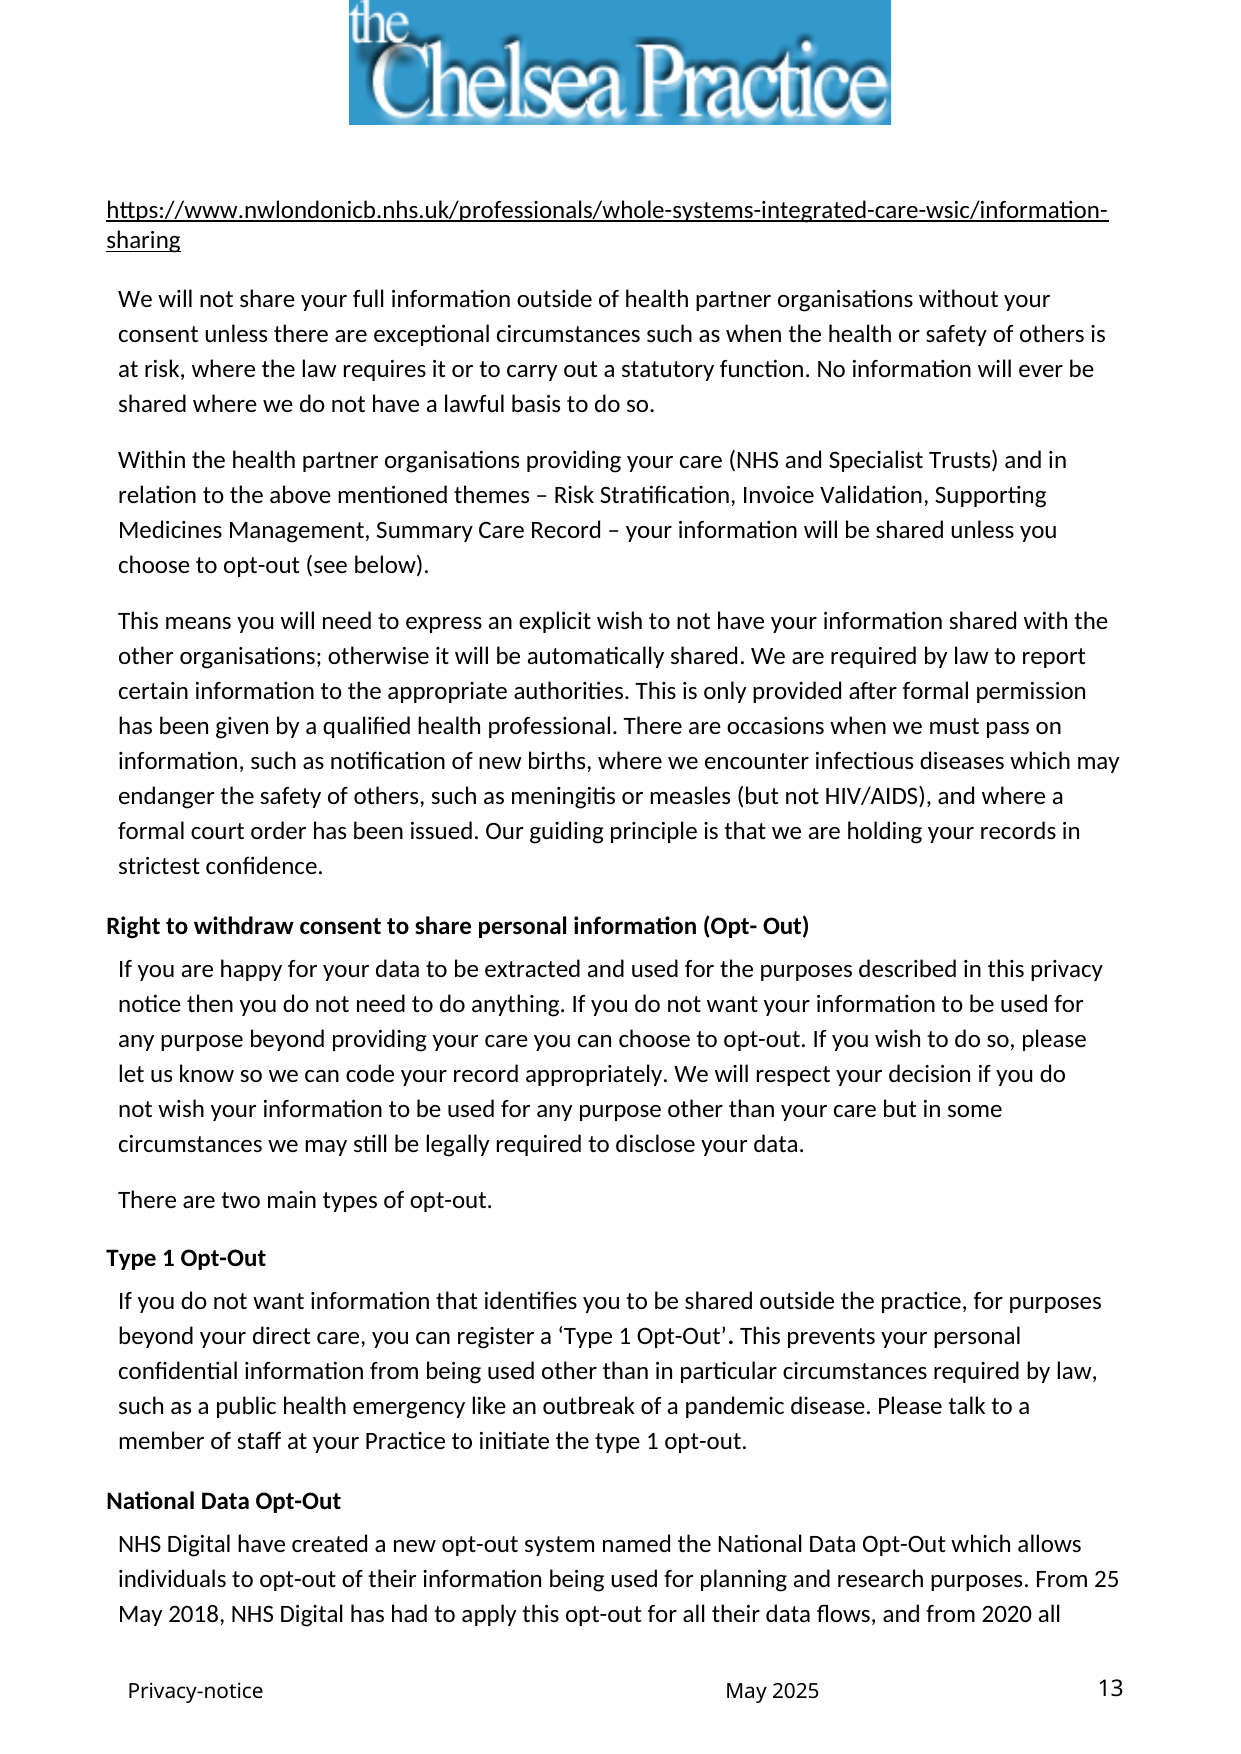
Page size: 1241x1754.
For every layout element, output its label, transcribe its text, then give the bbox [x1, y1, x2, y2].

text Within the health partner organisations providing your care (NHS and Specialist Trusts) and in relation to the above mentioned themes – Risk Stratification, Invoice Validation, Supporting Medicines Management, Summary Care Record – your information will be shared unless you choose to opt-out (see below). [118, 444, 1117, 580]
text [118, 1528, 1121, 1628]
text We will not share your full information outside of health partner organisations without your consent unless there are exceptional circumstances such as when the health or safety of others is at risk, where the law requires it or to carry out a statutory function. No information will ever be shared where we do not have a lawful basis to do so. [118, 283, 1117, 419]
subtitle Type 1 Opt-Out [106, 1242, 1134, 1272]
text If you are happy for your data to be extracted and used for the purposes described in this privacy notice then you do not need to do anything. If you do not want your information to be used for any purpose beyond providing your care you can choose to opt-out. If you wish to do so, please let us know so we can code your record appropriately. We will respect your decision if you do not wish your information to be used for any purpose other than your care but in some circumstances we may still be legally required to disclose your data. [118, 953, 1105, 1159]
text There are two main types of opt-out. [118, 1184, 1134, 1214]
subtitle National Data Opt-Out [106, 1485, 1134, 1515]
text This means you will need to express an explicit wish to not have your information shared with the other organisations; otherwise it will be automatically shared. We are required by law to report certain information to the appropriate authorities. This is only provided after formal permission has been given by a qualified health professional. There are occasions when we must pass on information, such as notification of new births, where we encounter infectious diseases which may endanger the safety of others, such as meningitis or measles (but not HIV/AIDS), and where a formal court order has been issued. Our guiding principle is that we are holding your records in strictest confidence. [118, 605, 1123, 881]
subtitle Right to withdraw consent to share personal information (Opt- Out) [106, 910, 1075, 941]
text https://www.nwlondonicb.nhs.uk/professionals/whole-systems-integrated-care-wsic/information-sharing [106, 194, 1134, 255]
text If you do not want information that identifies you to be shared outside the practice, for purposes beyond your direct care, you can register a ‘Type 1 Opt-Out’. This prevents your personal confidential information from being used other than in particular circumstances required by law, such as a public health emergency like an outbreak of a pandemic disease. Please talk to a member of staff at your Practice to initiate the type 1 opt-out. [118, 1285, 1105, 1455]
picture [349, 0, 892, 125]
